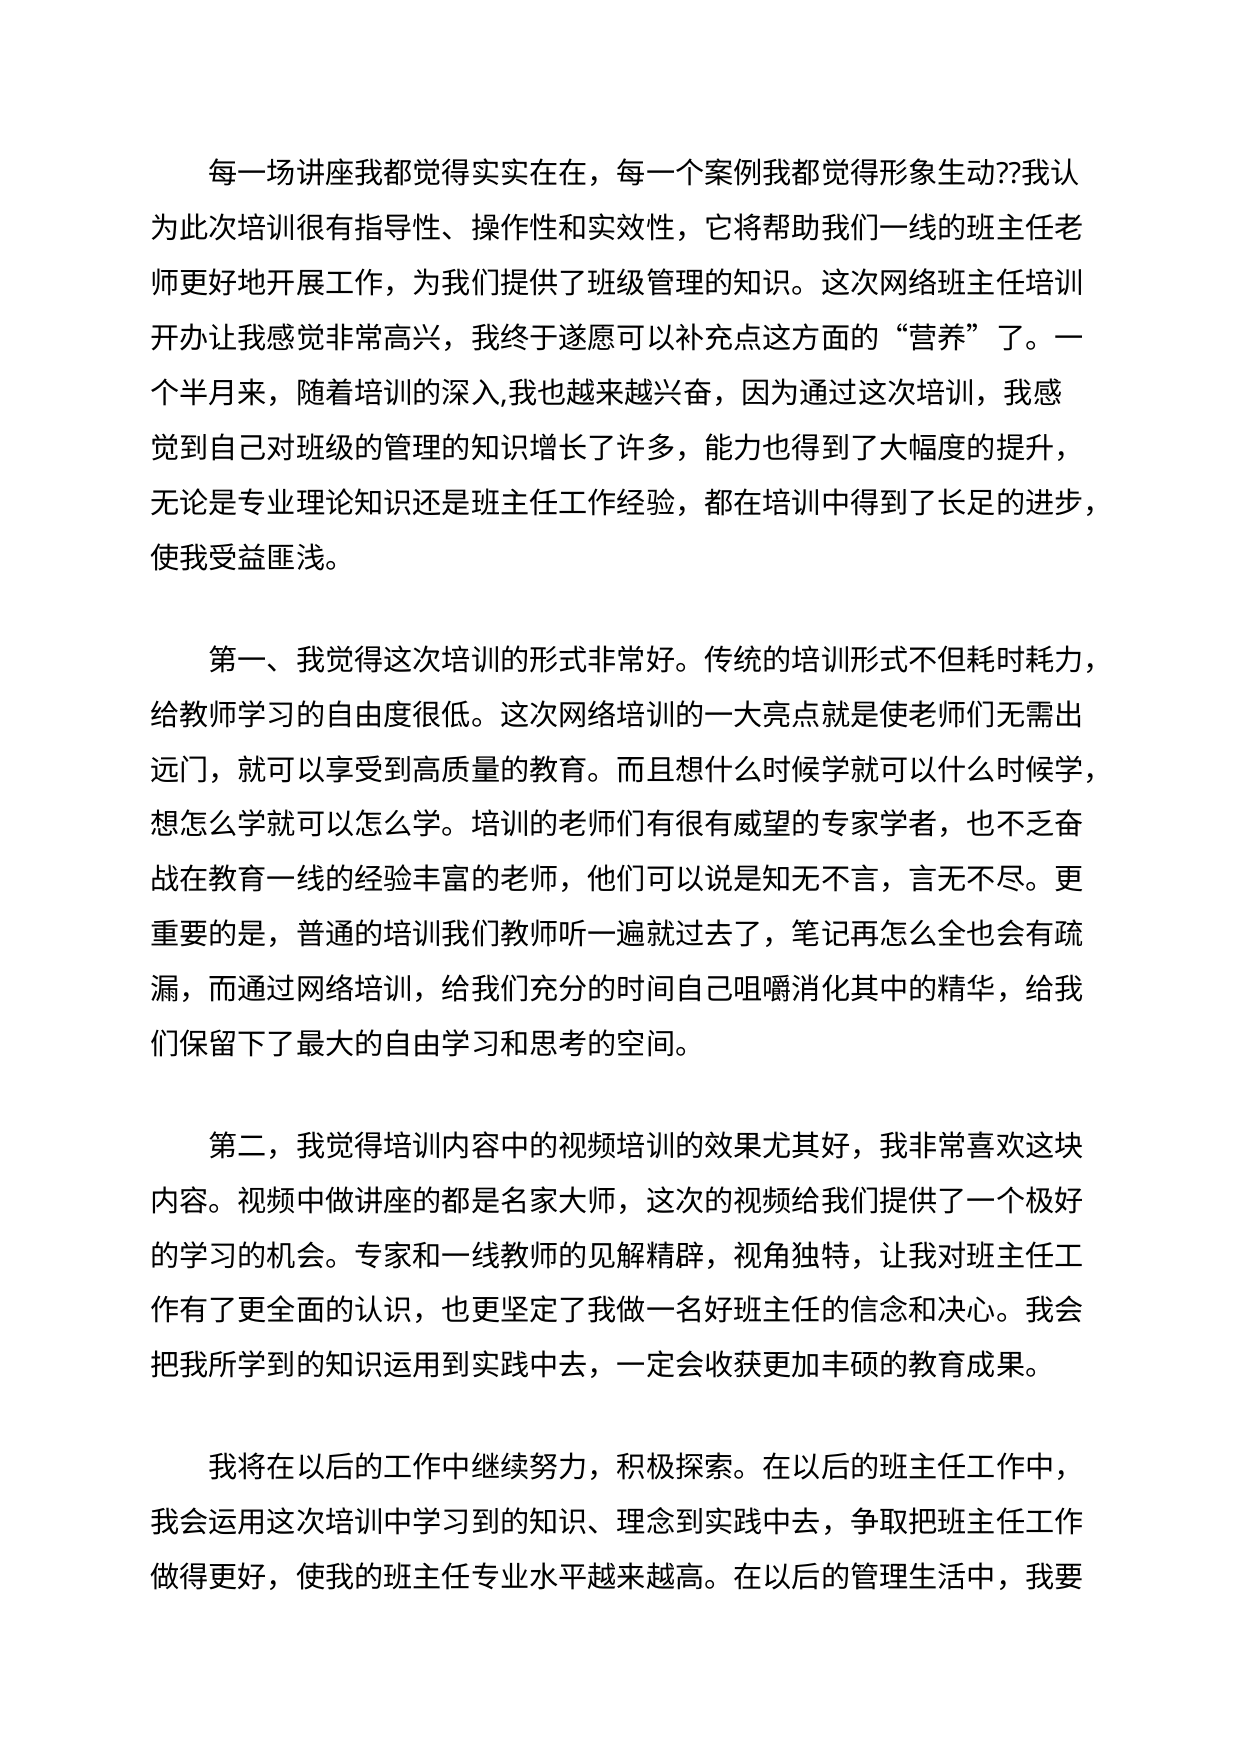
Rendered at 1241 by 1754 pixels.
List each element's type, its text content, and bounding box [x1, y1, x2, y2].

text 第二，我觉得培训内容中的视频培训的效果尤其好，我非常喜欢这块内容。视频中做讲座的都是名家大师，这次的视频给我们提供了一个极好的学习的机会。专家和一线教师的见解精辟，视角独特，让我对班主任工作有了更全面的认识，也更坚定了我做一名好班主任的信念和决心。我会把我所学到的知识运用到实践中去，一定会收获更加丰硕的教育成果。 [150, 1122, 1090, 1384]
text 每一场讲座我都觉得实实在在，每一个案例我都觉得形象生动??我认为此次培训很有指导性、操作性和实效性，它将帮助我们一线的班主任老师更好地开展工作，为我们提供了班级管理的知识。这次网络班主任培训开办让我感觉非常高兴，我终于遂愿可以补充点这方面的“营养”了。一个半月来，随着培训的深入,我也越来越兴奋，因为通过这次培训，我感觉到自己对班级的管理的知识增长了许多，能力也得到了大幅度的提升，无论是专业理论知识还是班主任工作经验，都在培训中得到了长足的进步，使我受益匪浅。 [150, 150, 1090, 577]
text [150, 1444, 1090, 1596]
text 第一、我觉得这次培训的形式非常好。传统的培训形式不但耗时耗力，给教师学习的自由度很低。这次网络培训的一大亮点就是使老师们无需出远门，就可以享受到高质量的教育。而且想什么时候学就可以什么时候学，想怎么学就可以怎么学。培训的老师们有很有威望的专家学者，也不乏奋战在教育一线的经验丰富的老师，他们可以说是知无不言，言无不尽。更重要的是，普通的培训我们教师听一遍就过去了，笔记再怎么全也会有疏漏，而通过网络培训，给我们充分的时间自己咀嚼消化其中的精华，给我们保留下了最大的自由学习和思考的空间。 [150, 636, 1090, 1063]
